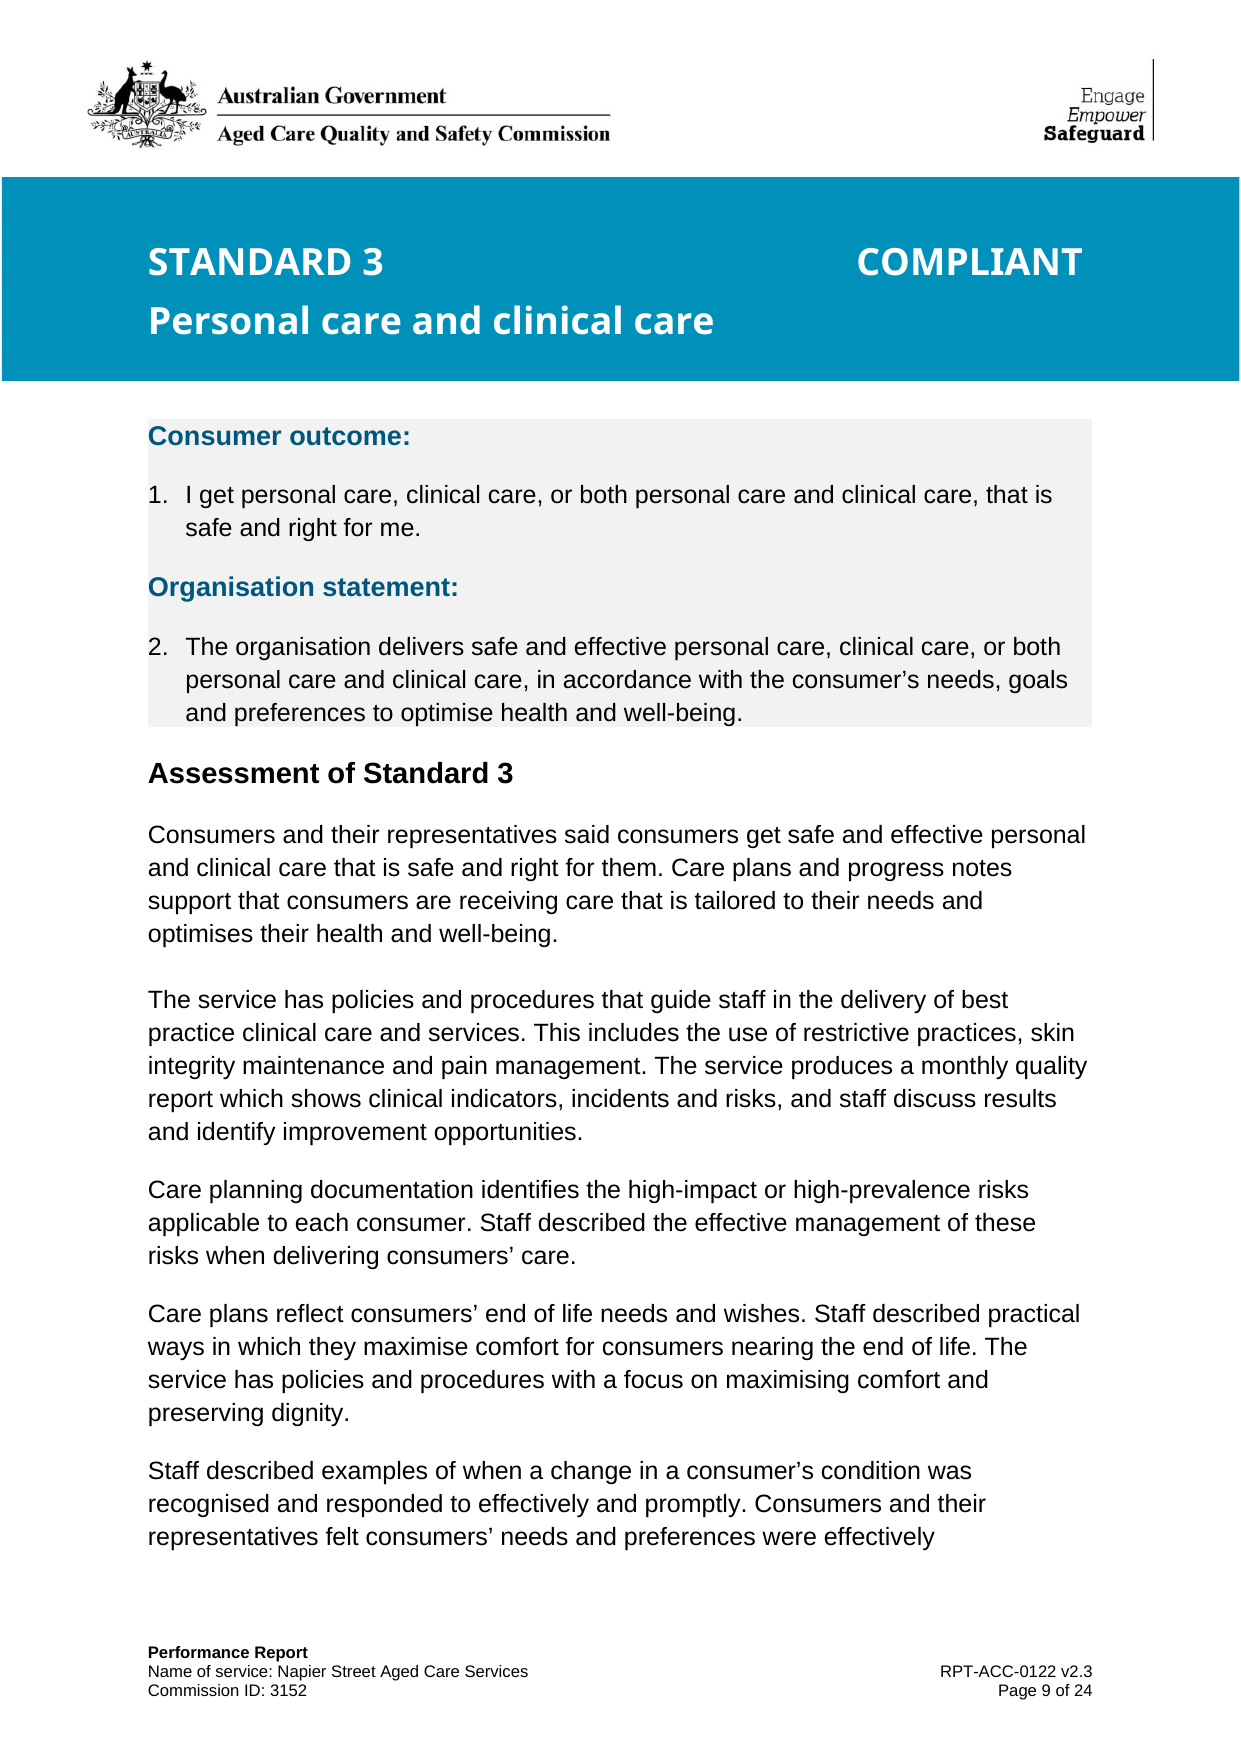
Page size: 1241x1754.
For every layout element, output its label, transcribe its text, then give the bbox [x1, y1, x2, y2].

text The service has policies and procedures that guide staff in the delivery of best practice clinical care and services. This includes the use of restrictive practices, skin integrity maintenance and pain management. The service produces a monthly quality report which shows clinical indicators, incidents and risks, and staff discuss results and identify improvement opportunities. [148, 985, 1092, 1146]
subtitle Consumer outcome: [148, 419, 1092, 451]
subtitle STANDARD 3 COMPLIANT Personal care and clinical care [148, 236, 1092, 345]
text Care plans reflect consumers’ end of life needs and wishes. Staff described practical ways in which they maximise comfort for consumers nearing the end of life. The service has policies and procedures with a focus on maximising comfort and preserving dignity. [148, 1299, 1092, 1427]
subtitle Assessment of Standard 3 [148, 756, 1092, 790]
list The organisation delivers safe and effective personal care, clinical care, or both personal care and clinical care, in accordance with the consumer’s needs, goals and preferences to optimise health and well-being. [148, 632, 1092, 727]
text Consumers and their representatives said consumers get safe and effective personal and clinical care that is safe and right for them. Care plans and progress notes support that consumers are receiving care that is tailored to their needs and optimises their health and well-being. [148, 820, 1092, 948]
list I get personal care, clinical care, or both personal care and clinical care, that is safe and right for me. [148, 480, 1092, 542]
subtitle Organisation statement: [148, 571, 1092, 603]
picture [1, 0, 1241, 169]
text Care planning documentation identifies the high-impact or high-prevalence risks applicable to each consumer. Staff described the effective management of these risks when delivering consumers’ care. [148, 1175, 1092, 1270]
